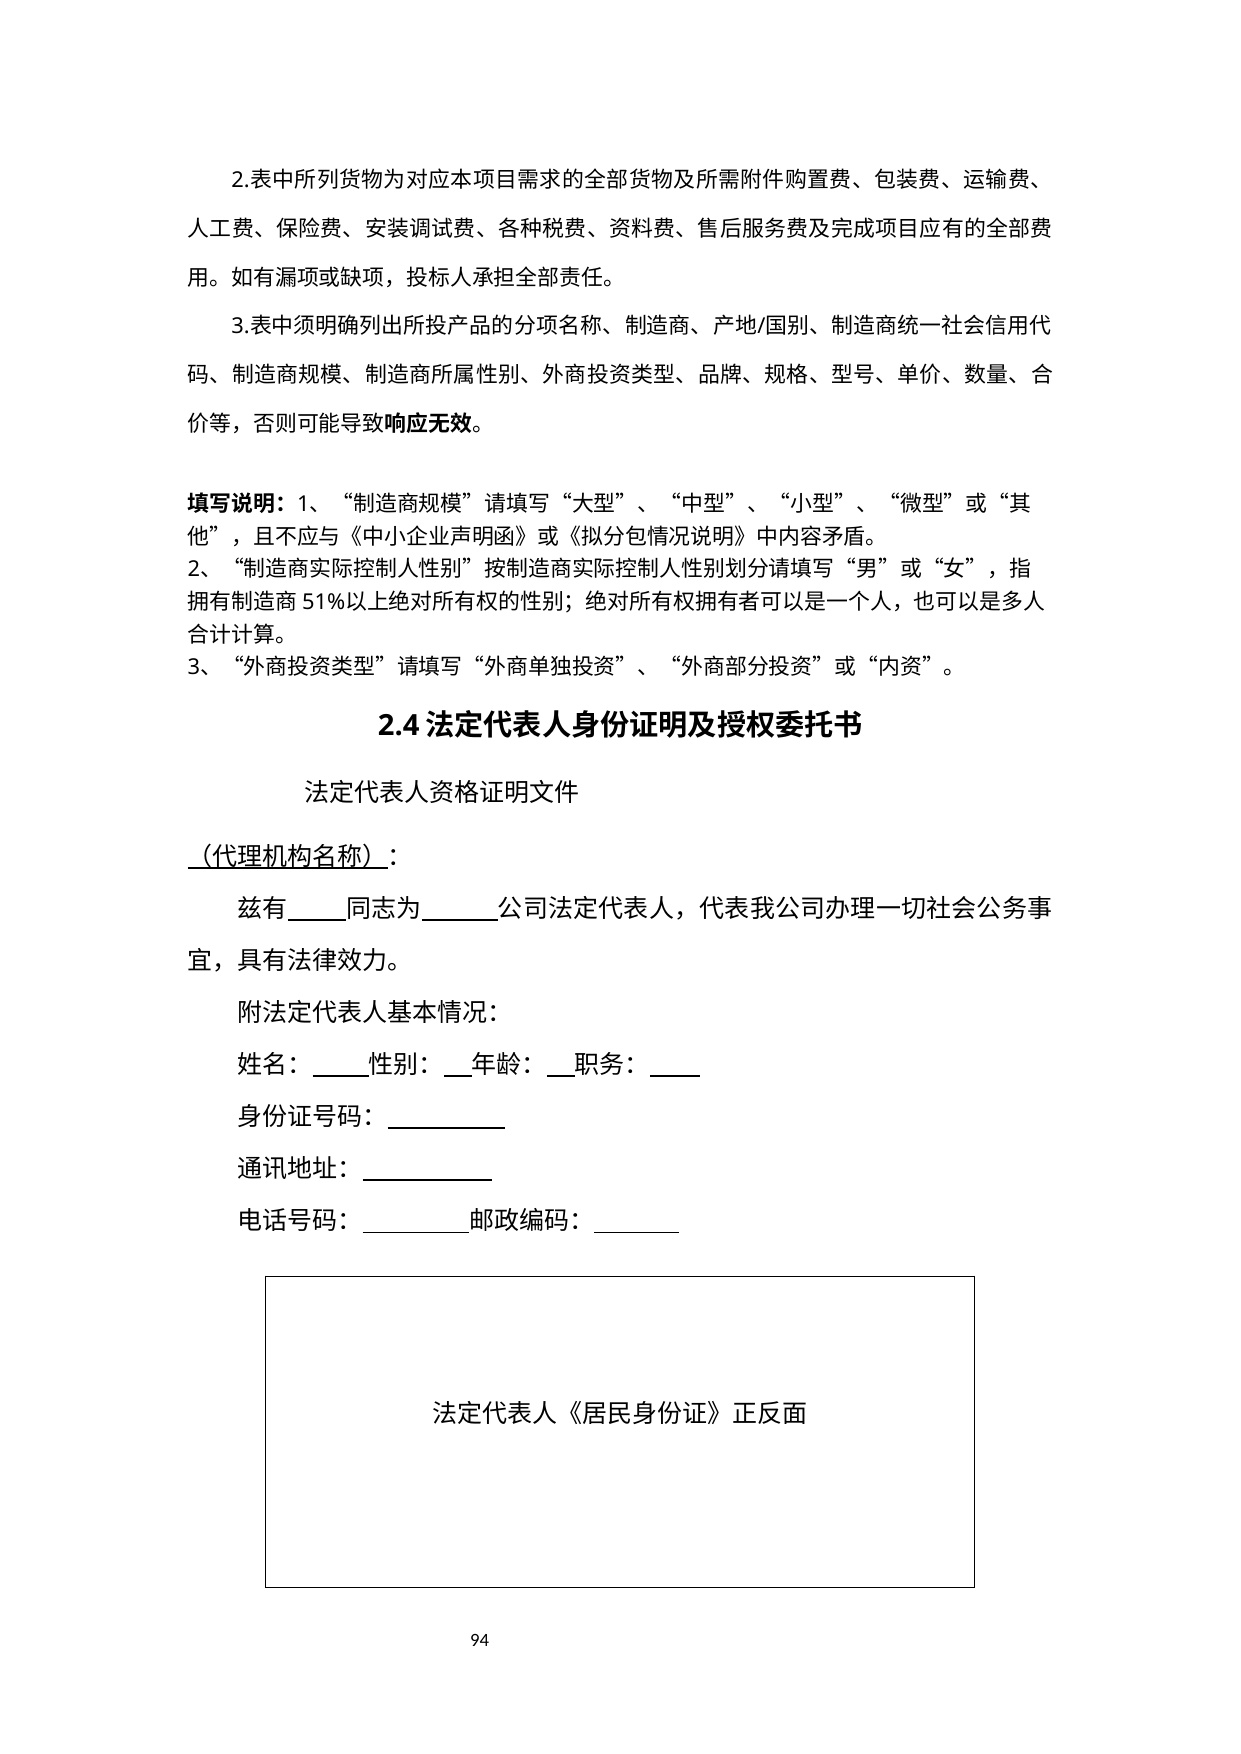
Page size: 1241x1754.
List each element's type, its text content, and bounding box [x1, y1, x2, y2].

text 附法定代表人基本情况： [187, 979, 1053, 1032]
text 通讯地址： [187, 1136, 1053, 1188]
text 电话号码： 邮政编码： [187, 1188, 1053, 1240]
text （代理机构名称）： [187, 823, 1053, 875]
table_header 法定代表人《居民身份证》正反面 [266, 1277, 974, 1587]
text 法定代表人资格证明文件 [187, 758, 1053, 823]
list 3、“外商投资类型”请填写“外商单独投资”、“外商部分投资”或“内资”。 [187, 649, 1053, 681]
text 填写说明：1、“制造商规模”请填写“大型”、“中型”、“小型”、“微型”或“其他”，且不应与《中小企业声明函》或《拟分包情况说明》中内容矛盾。 [187, 486, 1053, 551]
text 3.表中须明确列出所投产品的分项名称、制造商、产地/国别、制造商统一社会信用代码、制造商规模、制造商所属性别、外商投资类型、品牌、规格、型号、单价、数量、合价等，否则可能导致响应无效。 [187, 308, 1053, 438]
text 身份证号码： [187, 1084, 1053, 1136]
list 2、“制造商实际控制人性别”按制造商实际控制人性别划分请填写“男”或“女”，指拥有制造商 51%以上绝对所有权的性别；绝对所有权拥有者可以是一个人，也可以是多人合计计算。 [187, 551, 1053, 649]
text 2.表中所列货物为对应本项目需求的全部货物及所需附件购置费、包装费、运输费、人工费、保险费、安装调试费、各种税费、资料费、售后服务费及完成项目应有的全部费用。如有漏项或缺项，投标人承担全部责任。 [187, 162, 1053, 292]
text 姓名： 性别： 年龄： 职务： [187, 1032, 1053, 1084]
text 兹有 同志为 公司法定代表人，代表我公司办理一切社会公务事宜，具有法律效力。 [187, 875, 1053, 979]
text 2.4法定代表人身份证明及授权委托书 [187, 694, 1053, 746]
